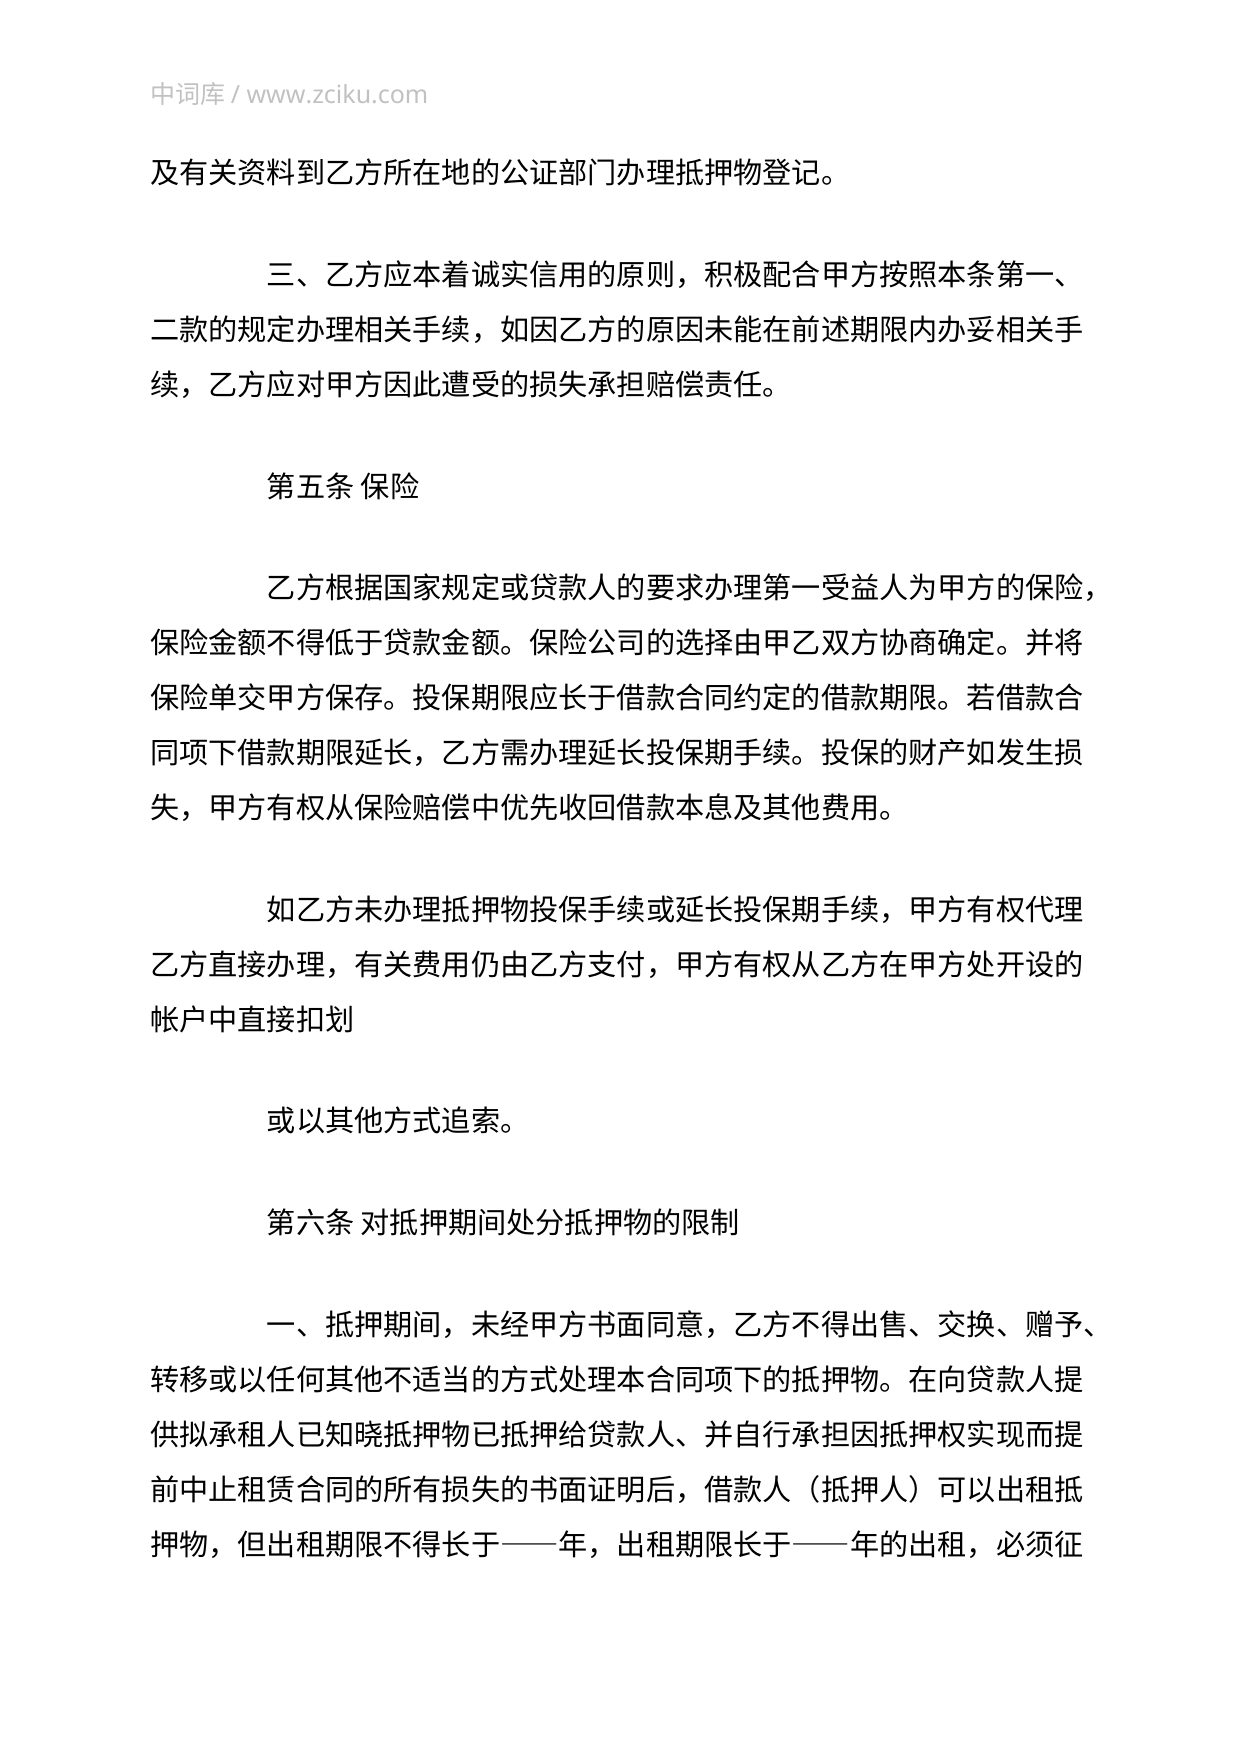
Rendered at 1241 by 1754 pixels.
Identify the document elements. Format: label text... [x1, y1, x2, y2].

text 如乙方未办理抵押物投保手续或延长投保期手续，甲方有权代理乙方直接办理，有关费用仍由乙方支付，甲方有权从乙方在甲方处开设的帐户中直接扣划 [150, 886, 1090, 1038]
text 或以其他方式追索。 [150, 1098, 1090, 1140]
text 乙方根据国家规定或贷款人的要求办理第一受益人为甲方的保险，保险金额不得低于贷款金额。保险公司的选择由甲乙双方协商确定。并将保险单交甲方保存。投保期限应长于借款合同约定的借款期限。若借款合同项下借款期限延长，乙方需办理延长投保期手续。投保的财产如发生损失，甲方有权从保险赔偿中优先收回借款本息及其他费用。 [150, 565, 1090, 827]
text 三、乙方应本着诚实信用的原则，积极配合甲方按照本条第一、二款的规定办理相关手续，如因乙方的原因未能在前述期限内办妥相关手续，乙方应对甲方因此遭受的损失承担赔偿责任。 [150, 252, 1090, 404]
text 第六条 对抵押期间处分抵押物的限制 [150, 1200, 1090, 1242]
text 第五条 保险 [150, 463, 1090, 506]
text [150, 1302, 1090, 1563]
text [150, 150, 1090, 192]
